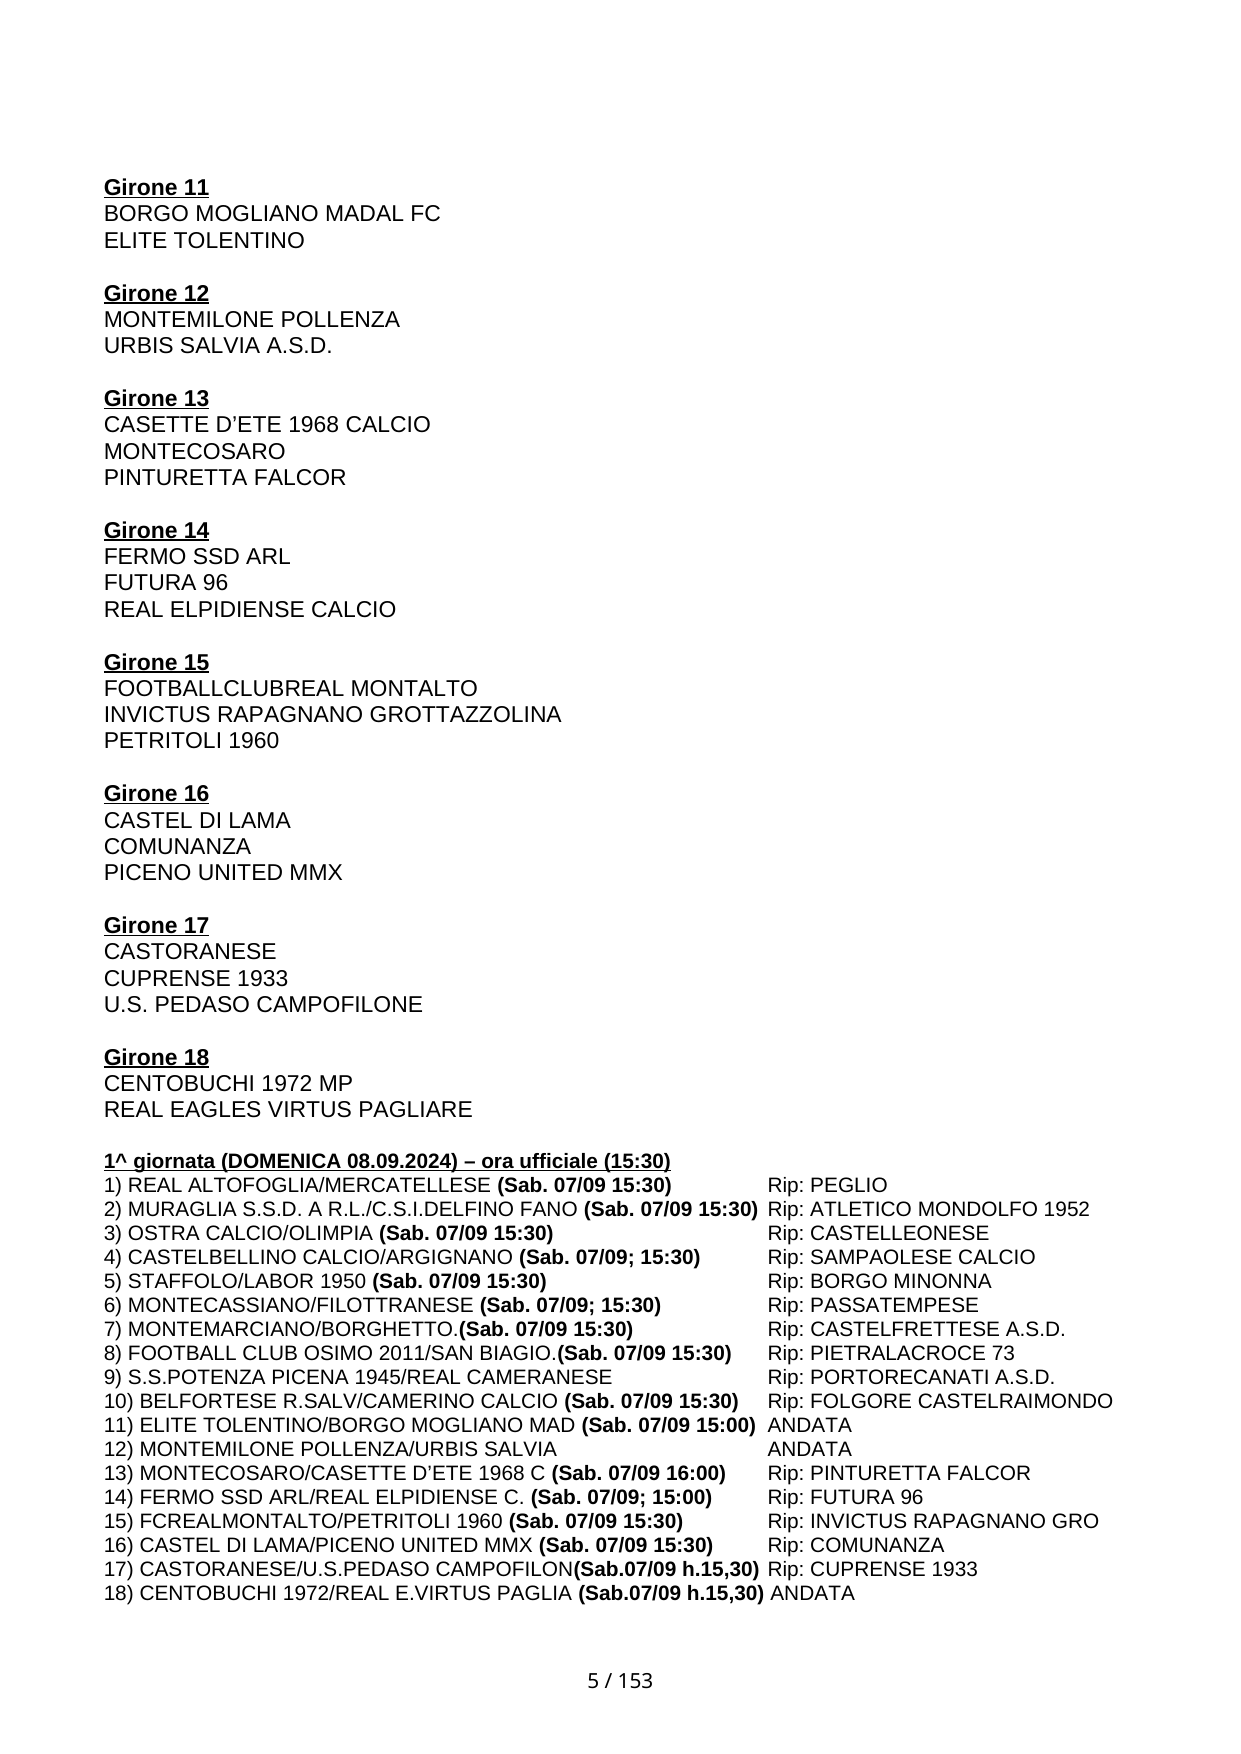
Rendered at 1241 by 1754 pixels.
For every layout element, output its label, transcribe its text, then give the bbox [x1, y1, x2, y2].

text 7) MONTEMARCIANO/BORGHETTO.(Sab. 07/09 15:30) Rip: CASTELFRETTESE A.S.D. [103, 1317, 1137, 1341]
text CENTOBUCHI 1972 MP [103, 1070, 1137, 1096]
text 17) CASTORANESE/U.S.PEDASO CAMPOFILON(Sab.07/09 h.15,30) Rip: CUPRENSE 1933 [103, 1556, 1137, 1580]
text CASTEL DI LAMA COMUNANZA [103, 807, 1137, 859]
text Girone 14 FERMO SSD ARL [103, 517, 1137, 569]
text Girone 17 CASTORANESE [103, 912, 1137, 965]
text PETRITOLI 1960 [103, 727, 1137, 754]
text 3) OSTRA CALCIO/OLIMPIA (Sab. 07/09 15:30) Rip: CASTELLEONESE 4) CASTELBELLINO CALCIO/ARGIGNANO (Sab. 07/09; 15:30) Rip: SAMPAOLESE CALCIO 5) STAFFOLO/LABOR 1950 (Sab. 07/09 15:30) Rip: BORGO MINONNA [103, 1221, 1137, 1293]
text 13) MONTECOSARO/CASETTE D’ETE 1968 C (Sab. 07/09 16:00) Rip: PINTURETTA FALCOR 14) FERMO SSD ARL/REAL ELPIDIENSE C. (Sab. 07/09; 15:00) Rip: FUTURA 96 [103, 1461, 1137, 1508]
text INVICTUS RAPAGNANO GROTTAZZOLINA [103, 701, 1137, 727]
text 18) CENTOBUCHI 1972/REAL E.VIRTUS PAGLIA (Sab.07/09 h.15,30) ANDATA [103, 1580, 1137, 1604]
text 8) FOOTBALL CLUB OSIMO 2011/SAN BIAGIO.(Sab. 07/09 15:30) Rip: PIETRALACROCE 73 [103, 1341, 1137, 1365]
text PINTURETTA FALCOR [103, 464, 1137, 490]
text Girone 13 CASETTE D’ETE 1968 CALCIO [103, 385, 1137, 438]
text PICENO UNITED MMX [103, 859, 1137, 886]
text U.S. PEDASO CAMPOFILONE [103, 991, 1137, 1017]
text 6) MONTECASSIANO/FILOTTRANESE (Sab. 07/09; 15:30) Rip: PASSATEMPESE [103, 1293, 1137, 1317]
text Girone 11 BORGO MOGLIANO MADAL FC [103, 174, 1137, 227]
text 15) FCREALMONTALTO/PETRITOLI 1960 (Sab. 07/09 15:30) Rip: INVICTUS RAPAGNANO GRO [103, 1508, 1137, 1532]
text REAL EAGLES VIRTUS PAGLIARE [103, 1096, 1137, 1123]
text CUPRENSE 1933 [103, 965, 1137, 991]
text 9) S.S.POTENZA PICENA 1945/REAL CAMERANESE Rip: PORTORECANATI A.S.D. [103, 1365, 1137, 1389]
text Girone 18 [103, 1044, 1137, 1070]
text 12) MONTEMILONE POLLENZA/URBIS SALVIA ANDATA [103, 1437, 1137, 1461]
text REAL ELPIDIENSE CALCIO [103, 596, 1137, 622]
text 16) CASTEL DI LAMA/PICENO UNITED MMX (Sab. 07/09 15:30) Rip: COMUNANZA [103, 1532, 1137, 1556]
text MONTECOSARO [103, 438, 1137, 464]
text Girone 15 FOOTBALLCLUBREAL MONTALTO [103, 648, 1137, 701]
text URBIS SALVIA A.S.D. [103, 332, 1137, 358]
text Girone 12 MONTEMILONE POLLENZA [103, 279, 1137, 332]
text FUTURA 96 [103, 569, 1137, 596]
text 11) ELITE TOLENTINO/BORGO MOGLIANO MAD (Sab. 07/09 15:00) ANDATA [103, 1413, 1137, 1437]
text Girone 16 [103, 780, 1137, 807]
text 10) BELFORTESE R.SALV/CAMERINO CALCIO (Sab. 07/09 15:30) Rip: FOLGORE CASTELRAIMONDO [103, 1389, 1137, 1413]
text 1^ giornata (DOMENICA 08.09.2024) – ora ufficiale (15:30) 1) REAL ALTOFOGLIA/MERCATELLESE (Sab. 07/09 15:30) Rip: PEGLIO 2) MURAGLIA S.S.D. A R.L./C.S.I.DELFINO FANO (Sab. 07/09 15:30) Rip: ATLETICO MONDOLFO 1952 [103, 1149, 1137, 1221]
text ELITE TOLENTINO [103, 227, 1137, 253]
